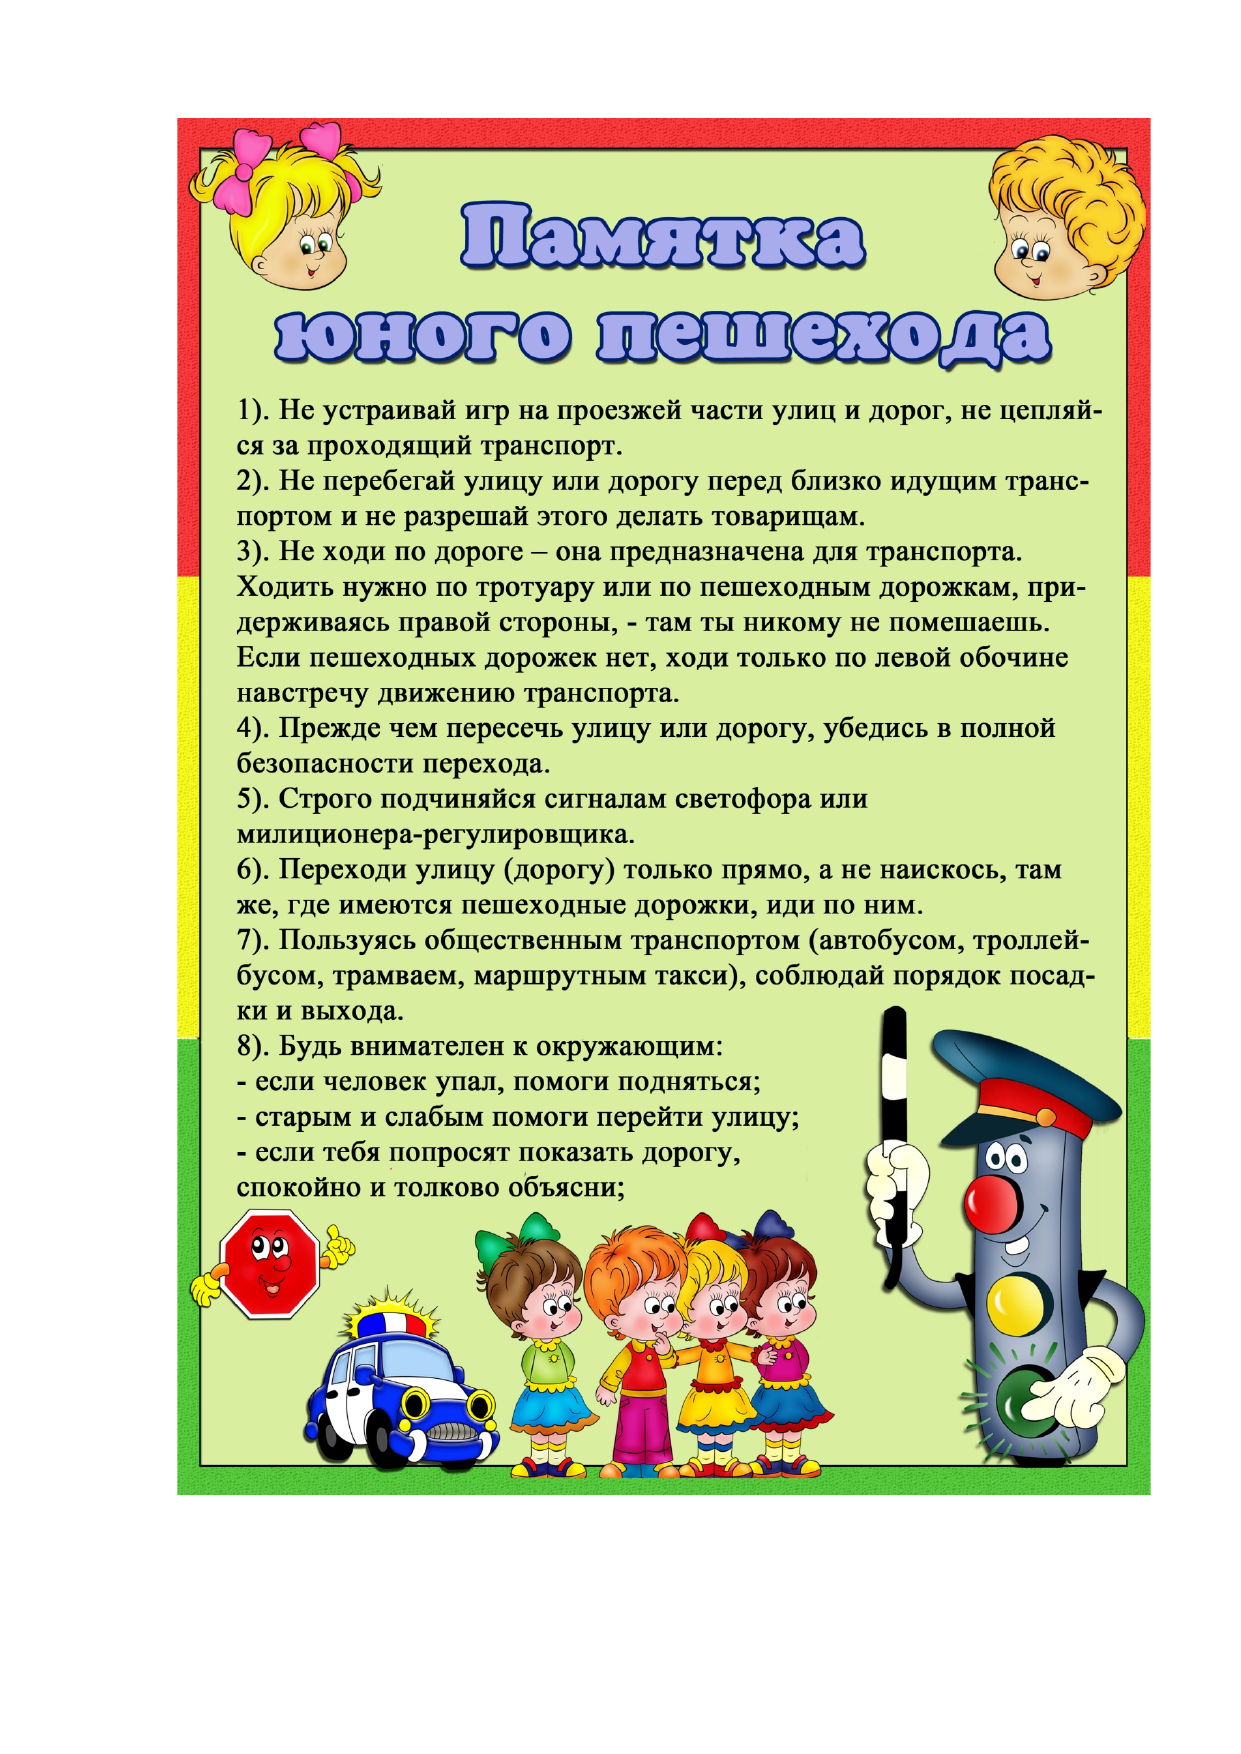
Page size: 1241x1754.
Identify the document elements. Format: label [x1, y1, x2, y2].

picture [177, 118, 1151, 1495]
